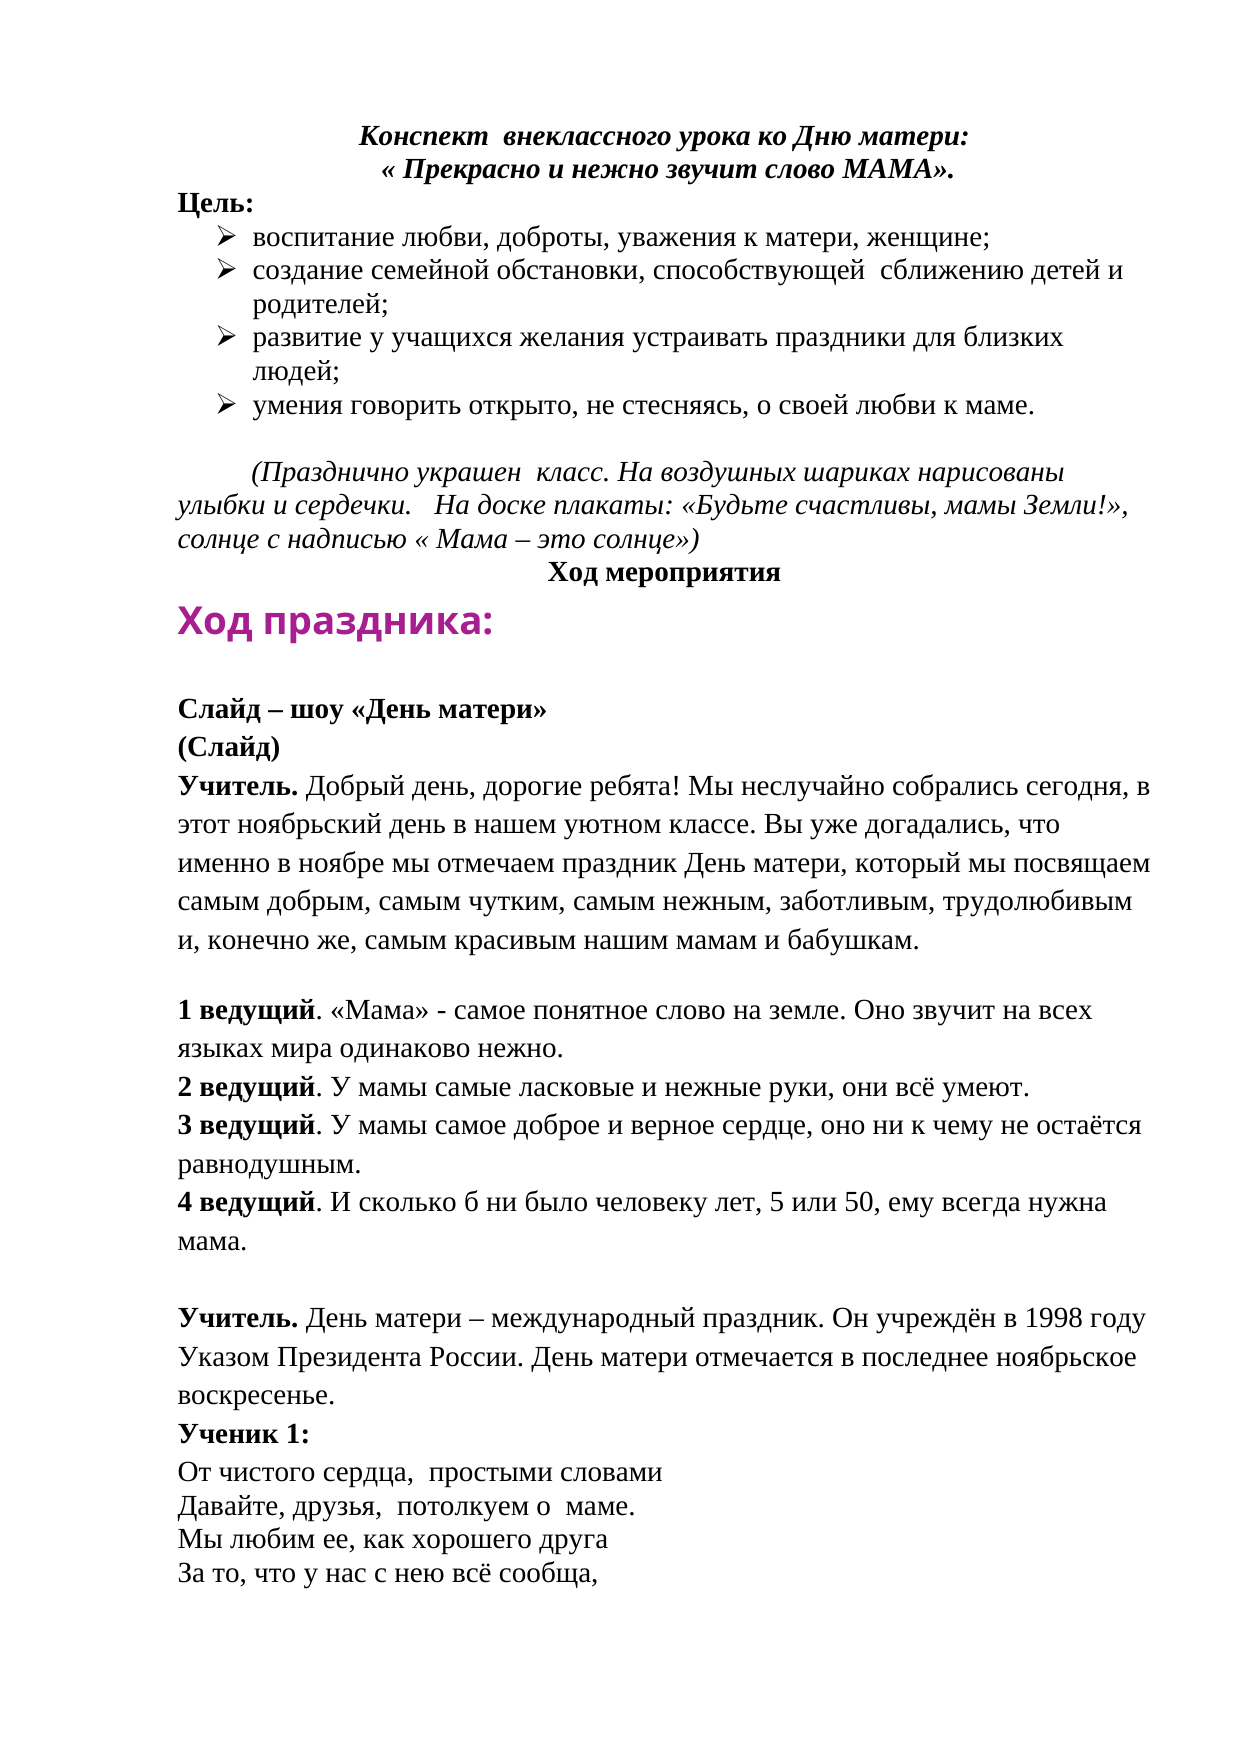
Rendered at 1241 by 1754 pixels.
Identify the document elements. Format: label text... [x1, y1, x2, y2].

text Ход праздника: [177, 593, 1152, 646]
text Ученик 1: [177, 1416, 1152, 1449]
text 1 ведущий. «Мама» - самое понятное слово на земле. Оно звучит на всех языках мира одинаково нежно. 2 ведущий. У мамы самые ласковые и нежные руки, они всё умеют. 3 ведущий. У мамы самое доброе и верное сердце, оно ни к чему не остаётся равнодушным. 4 ведущий. И сколько б ни было человеку лет, 5 или 50, ему всегда нужна мама. Учитель. День матери – международный праздник. Он учреждён в 1998 году Указом Президента России. День матери отмечается в последнее ноябрьское воскресенье. [177, 992, 1152, 1411]
list воспитание любви, доброты, уважения к матери, женщине; [215, 219, 1152, 252]
text Слайд – шоу «День матери» [177, 691, 1152, 724]
list создание семейной обстановки, способствующей сближению детей и родителей; [215, 252, 1152, 319]
text (Слайд) [177, 729, 1152, 763]
text Цель: [177, 185, 1152, 219]
text Учитель. Добрый день, дорогие ребята! Мы неслучайно собрались сегодня, в этот ноябрьский день в нашем уютном классе. Вы уже догадались, что именно в ноябре мы отмечаем праздник День матери, который мы посвящаем самым добрым, самым чутким, самым нежным, заботливым, трудолюбивым и, конечно же, самым красивым нашим мамам и бабушкам. [177, 768, 1152, 988]
list развитие у учащихся желания устраивать праздники для близких людей; [215, 319, 1152, 387]
text (Празднично украшен класс. На воздушных шариках нарисованы улыбки и сердечки. На доске плакаты: «Будьте счастливы, мамы Земли!», солнце с надписью « Мама – это солнце») [177, 454, 1152, 554]
list умения говорить открыто, не стесняясь, о своей любви к маме. [215, 387, 1152, 420]
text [177, 1454, 1152, 1588]
text « Прекрасно и нежно звучит слово МАМА». [177, 152, 1152, 185]
text Ход мероприятия [177, 554, 1152, 588]
text Конспект внеклассного урока ко Дню матери: [177, 118, 1152, 152]
